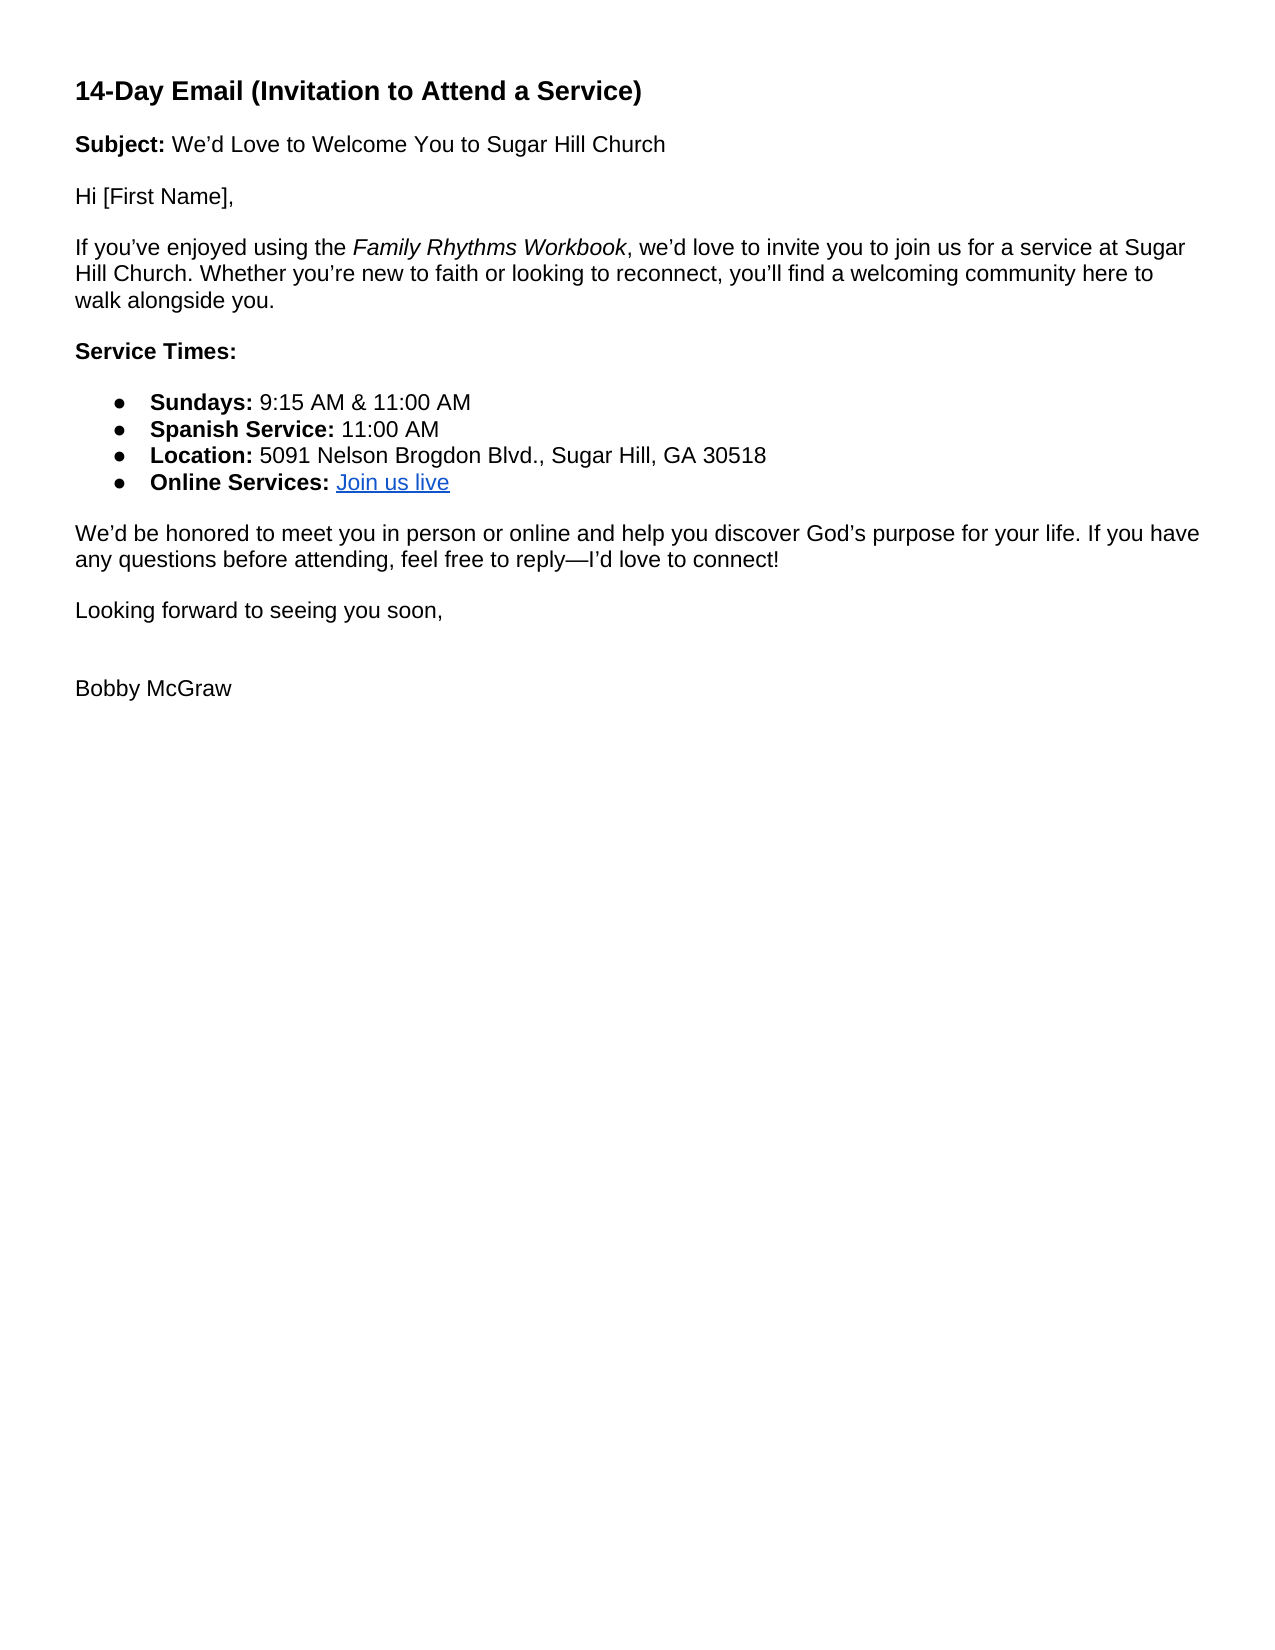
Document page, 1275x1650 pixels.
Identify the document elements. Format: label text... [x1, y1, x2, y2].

text If you’ve enjoyed using the Family Rhythms Workbook, we’d love to invite you to join us for a service at Sugar Hill Church. Whether you’re new to faith or looking to reconnect, you’ll find a welcoming community here to walk alongside you. [75, 234, 1200, 313]
text Bobby McGraw [75, 649, 1200, 702]
list Sundays: 9:15 AM & 11:00 AM [112, 389, 1200, 416]
text Hi [First Name], [75, 183, 1200, 209]
subtitle 14-Day Email (Invitation to Attend a Service) [75, 75, 1200, 106]
list Online Services: Join us live [112, 468, 1200, 495]
list Spanish Service: 11:00 AM [112, 416, 1200, 442]
text We’d be honored to meet you in person or online and help you discover God’s purpose for your life. If you have any questions before attending, feel free to reply—I’d love to connect! [75, 520, 1200, 572]
text Subject: We’d Love to Welcome You to Sugar Hill Church [75, 131, 1200, 158]
list Location: 5091 Nelson Brogdon Blvd., Sugar Hill, GA 30518 [112, 442, 1200, 468]
text Looking forward to seeing you soon, [75, 597, 1200, 624]
text Service Times: [75, 338, 1200, 364]
